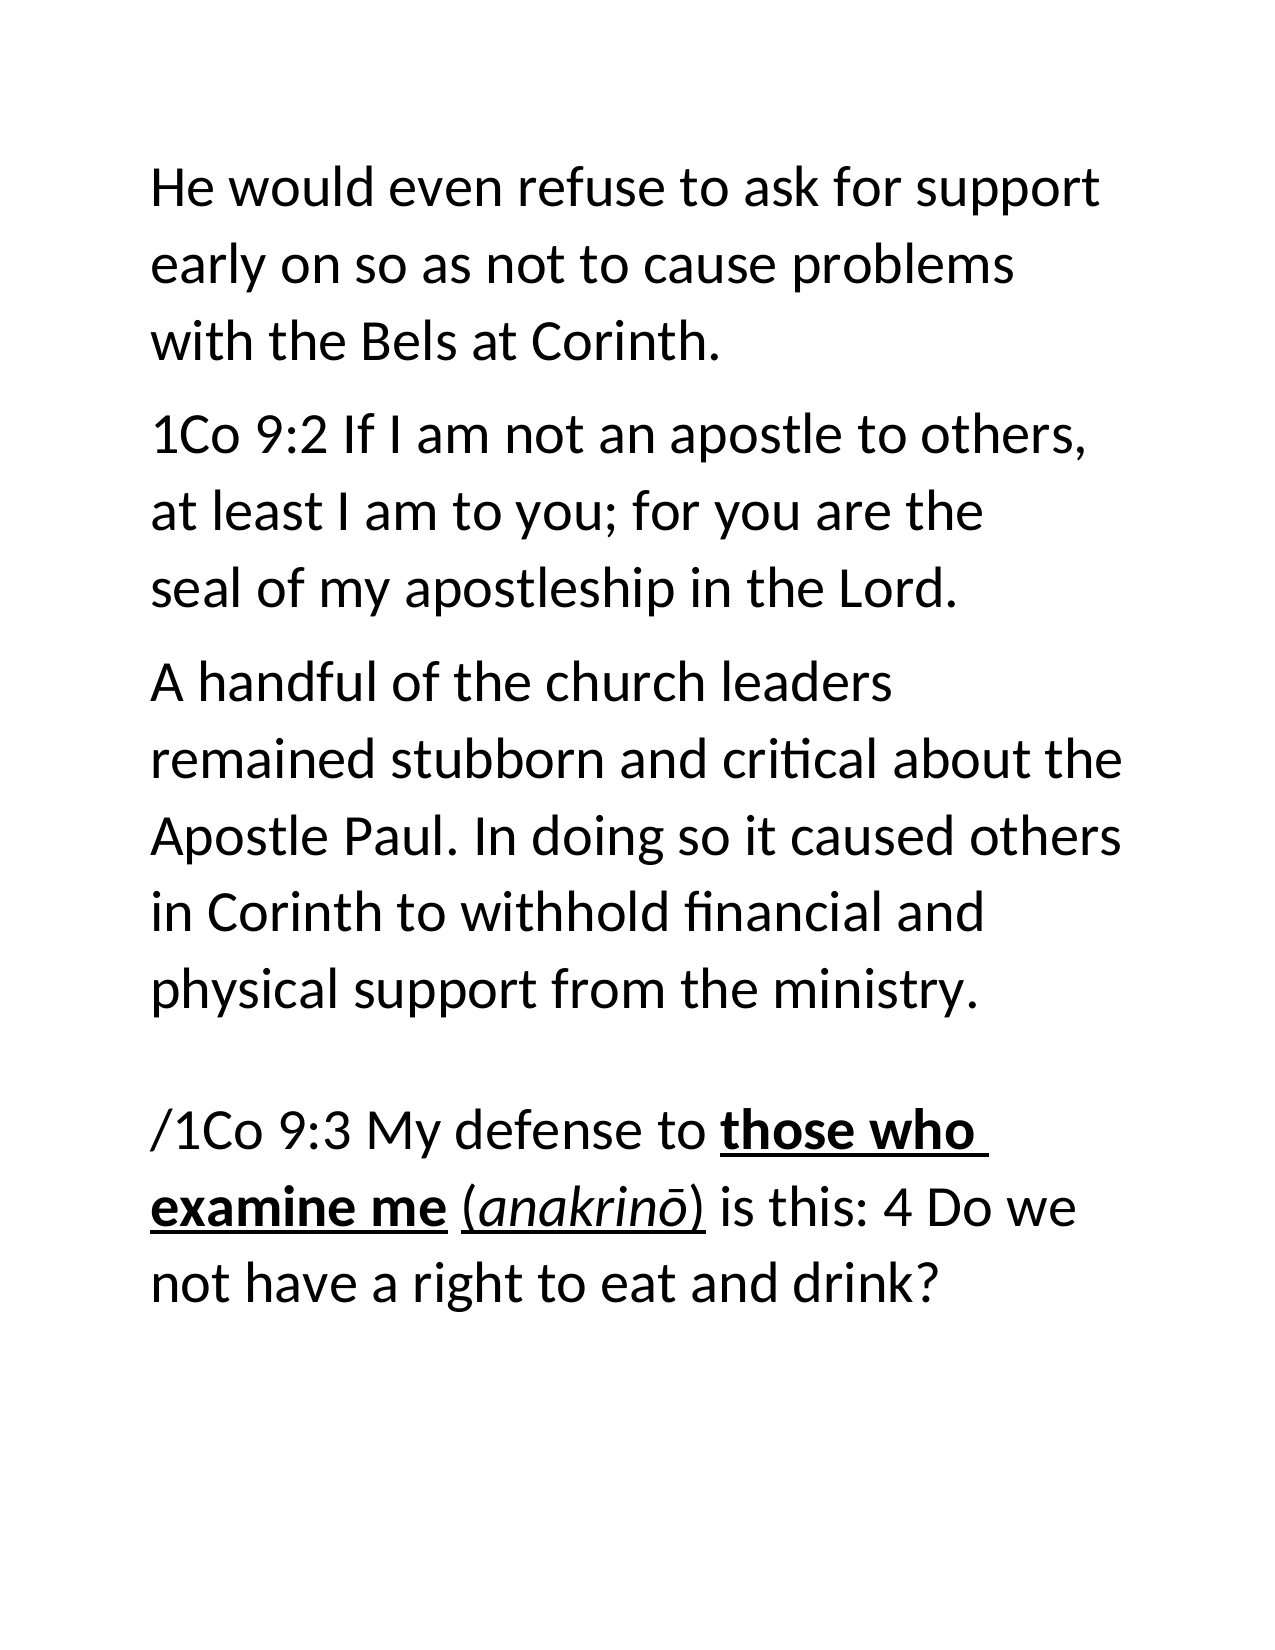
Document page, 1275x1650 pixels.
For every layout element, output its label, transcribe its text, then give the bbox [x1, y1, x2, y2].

text He would even refuse to ask for support early on so as not to cause problems with the Bels at Corinth. [150, 150, 1125, 375]
text /1Co 9:3 My defense to those who examine me (anakrinō) is this: 4 Do we not have a right to eat and drink? [150, 1092, 1125, 1317]
text 1Co 9:2 If I am not an apostle to others, at least I am to you; for you are the seal of my apostleship in the Lord. [150, 397, 1125, 622]
text A handful of the church leaders remained stubborn and critical about the Apostle Paul. In doing so it caused others in Corinth to withhold financial and physical support from the ministry. [150, 644, 1125, 1023]
